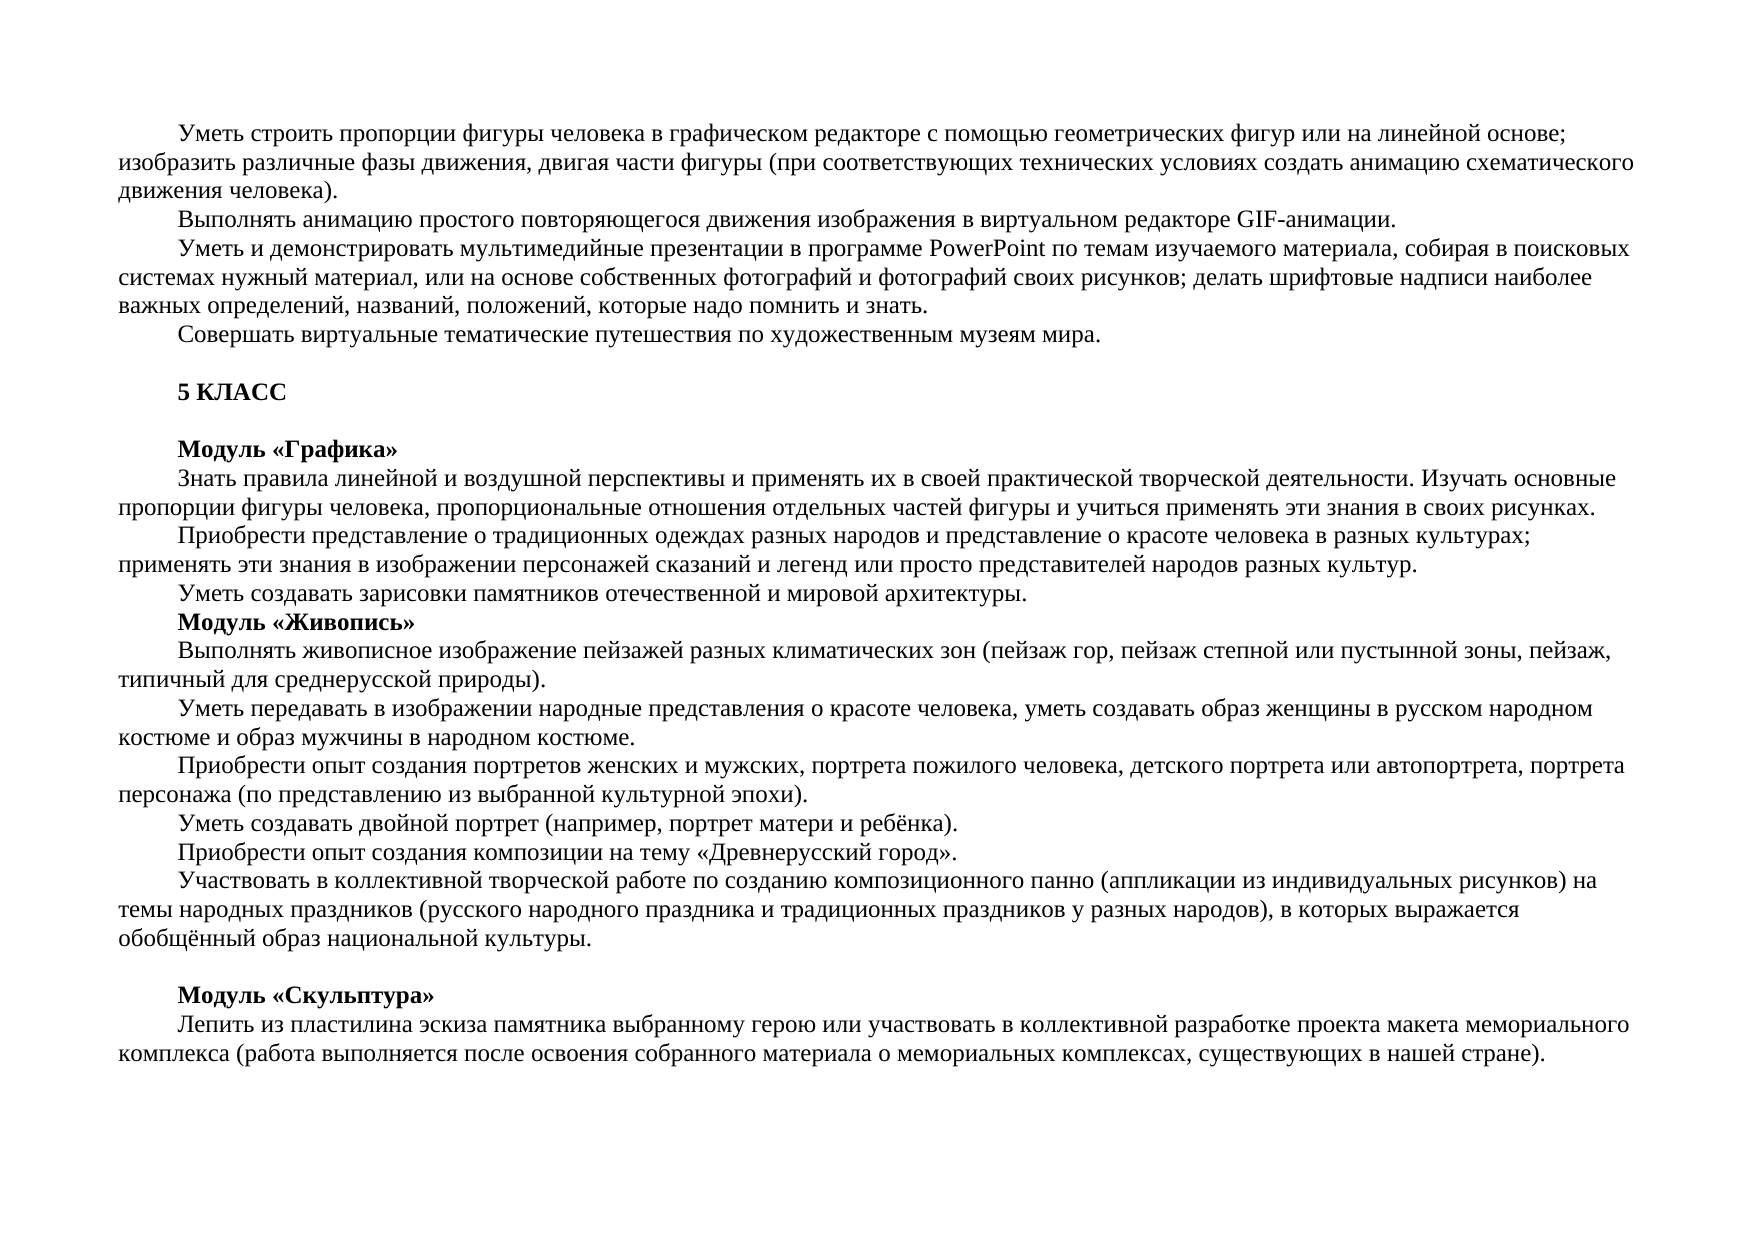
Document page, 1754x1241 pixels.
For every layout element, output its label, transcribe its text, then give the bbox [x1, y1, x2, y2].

text Уметь создавать двойной портрет (например, портрет матери и ребёнка). [118, 808, 1636, 837]
text Выполнять анимацию простого повторяющегося движения изображения в виртуальном редакторе GIF-анимации. [118, 204, 1636, 233]
text Приобрести представление о традиционных одеждах разных народов и представление о красоте человека в разных культурах; применять эти знания в изображении персонажей сказаний и легенд или просто представителей народов разных культур. [118, 521, 1636, 578]
text Уметь создавать зарисовки памятников отечественной и мировой архитектуры. [118, 578, 1636, 607]
text Выполнять живописное изображение пейзажей разных климатических зон (пейзаж гор, пейзаж степной или пустынной зоны, пейзаж, типичный для среднерусской природы). [118, 636, 1636, 693]
text 5 КЛАСС [118, 377, 1636, 406]
text Уметь строить пропорции фигуры человека в графическом редакторе с помощью геометрических фигур или на линейной основе; изобразить различные фазы движения, двигая части фигуры (при соответствующих технических условиях создать анимацию схематического движения человека). [118, 118, 1636, 204]
text Лепить из пластилина эскиза памятника выбранному герою или участвовать в коллективной разработке проекта макета мемориального комплекса (работа выполняется после освоения собранного материала о мемориальных комплексах, существующих в нашей стране). [118, 1009, 1636, 1067]
text Приобрести опыт создания композиции на тему «Древнерусский город». [118, 837, 1636, 866]
text Уметь и демонстрировать мультимедийные презентации в программе PowerPoint по темам изучаемого материала, собирая в поисковых системах нужный материал, или на основе собственных фотографий и фотографий своих рисунков; делать шрифтовые надписи наиболее важных определений, названий, положений, которые надо помнить и знать. [118, 233, 1636, 319]
text Знать правила линейной и воздушной перспективы и применять их в своей практической творческой деятельности. Изучать основные пропорции фигуры человека, пропорциональные отношения отдельных частей фигуры и учиться применять эти знания в своих рисунках. [118, 463, 1636, 521]
text Модуль «Живопись» [118, 607, 1636, 636]
text Уметь передавать в изображении народные представления о красоте человека, уметь создавать образ женщины в русском народном костюме и образ мужчины в народном костюме. [118, 693, 1636, 751]
text Совершать виртуальные тематические путешествия по художественным музеям мира. [118, 319, 1636, 348]
text Приобрести опыт создания портретов женских и мужских, портрета пожилого человека, детского портрета или автопортрета, портрета персонажа (по представлению из выбранной культурной эпохи). [118, 751, 1636, 808]
text Участвовать в коллективной творческой работе по созданию композиционного панно (аппликации из индивидуальных рисунков) на темы народных праздников (русского народного праздника и традиционных праздников у разных народов), в которых выражается обобщённый образ национальной культуры. [118, 866, 1636, 952]
text Модуль «Скульптура» [118, 981, 1636, 1009]
text Модуль «Графика» [118, 434, 1636, 463]
